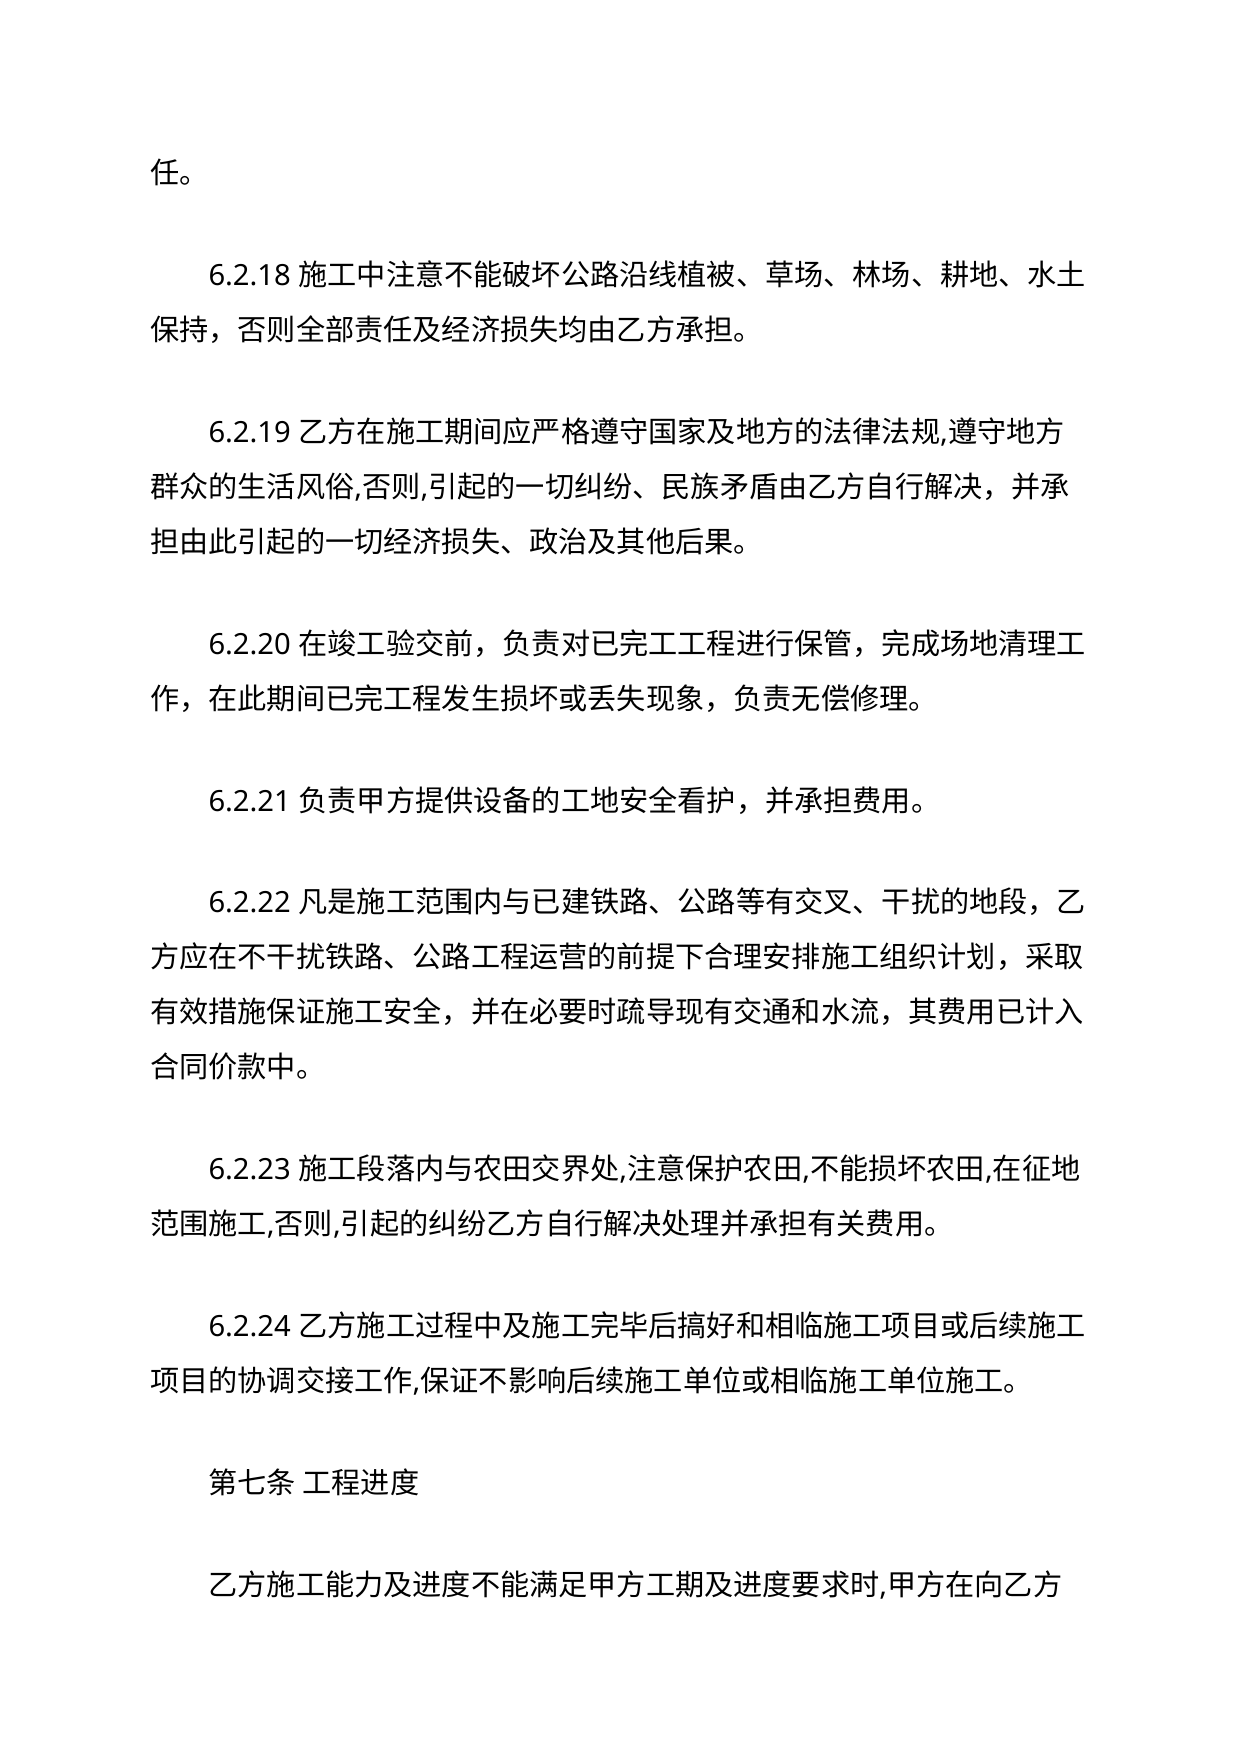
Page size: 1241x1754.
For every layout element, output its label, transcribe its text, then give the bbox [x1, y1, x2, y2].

text 6.2.19 乙方在施工期间应严格遵守国家及地方的法律法规,遵守地方群众的生活风俗,否则,引起的一切纠纷、民族矛盾由乙方自行解决，并承担由此引起的一切经济损失、政治及其他后果。 [150, 408, 1090, 561]
text 6.2.21 负责甲方提供设备的工地安全看护，并承担费用。 [150, 777, 1090, 819]
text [150, 150, 1090, 192]
text 6.2.22 凡是施工范围内与已建铁路、公路等有交叉、干扰的地段，乙方应在不干扰铁路、公路工程运营的前提下合理安排施工组织计划，采取有效措施保证施工安全，并在必要时疏导现有交通和水流，其费用已计入合同价款中。 [150, 879, 1090, 1086]
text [150, 1561, 1090, 1604]
text 6.2.24 乙方施工过程中及施工完毕后搞好和相临施工项目或后续施工项目的协调交接工作,保证不影响后续施工单位或相临施工单位施工。 [150, 1303, 1090, 1400]
text 第七条 工程进度 [150, 1459, 1090, 1502]
text 6.2.23 施工段落内与农田交界处,注意保护农田,不能损坏农田,在征地范围施工,否则,引起的纠纷乙方自行解决处理并承担有关费用。 [150, 1146, 1090, 1243]
text 6.2.20 在竣工验交前，负责对已完工工程进行保管，完成场地清理工作，在此期间已完工程发生损坏或丢失现象，负责无偿修理。 [150, 620, 1090, 718]
text 6.2.18 施工中注意不能破坏公路沿线植被、草场、林场、耕地、水土保持，否则全部责任及经济损失均由乙方承担。 [150, 252, 1090, 349]
